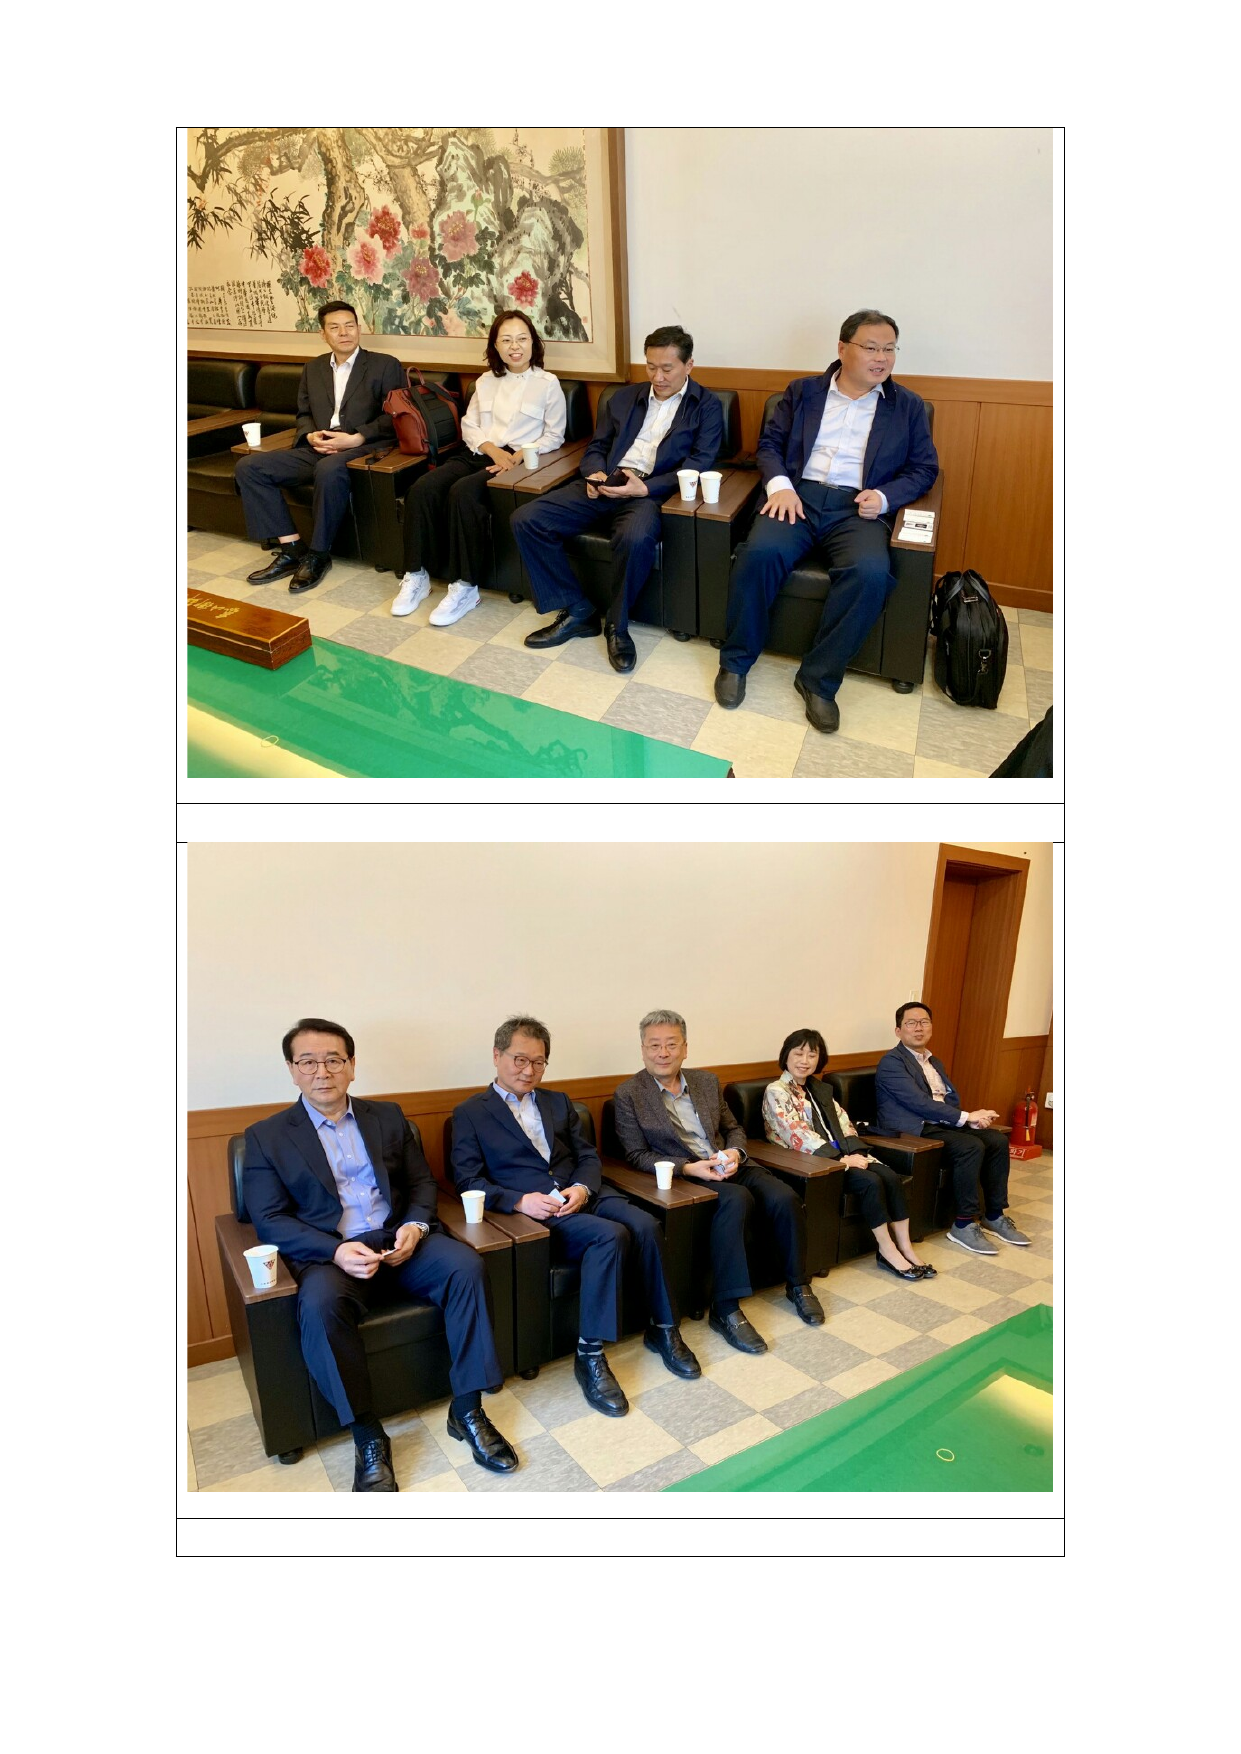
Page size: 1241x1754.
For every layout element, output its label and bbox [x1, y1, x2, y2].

table_cell [177, 1519, 1064, 1556]
picture [187, 842, 1053, 1492]
table_cell [177, 843, 1064, 1518]
table_cell [177, 804, 1064, 842]
table_cell [177, 128, 1064, 803]
picture [187, 128, 1053, 778]
